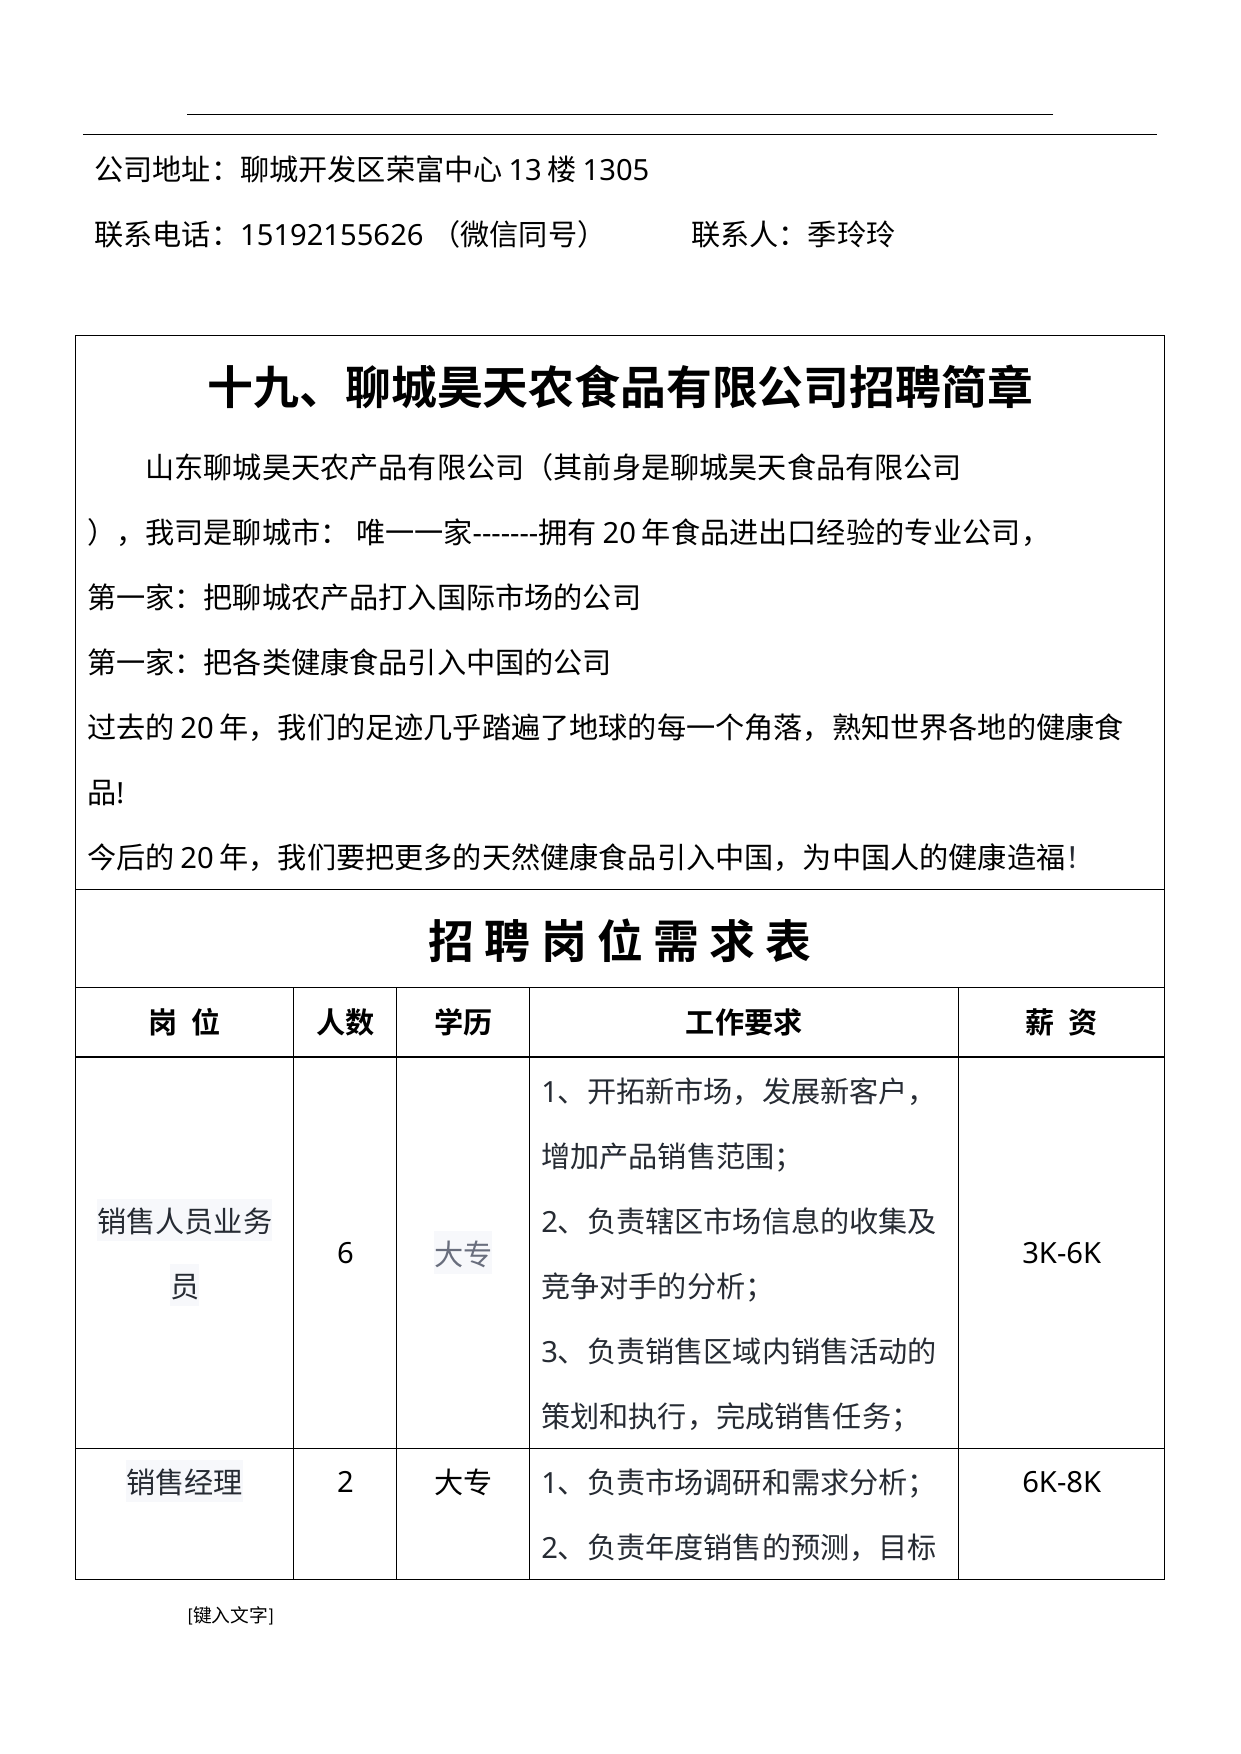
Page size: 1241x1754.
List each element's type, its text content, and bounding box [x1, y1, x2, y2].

table_cell 岗 位 [76, 988, 293, 1056]
table_cell 销售人员业务员 [76, 1058, 293, 1447]
table_cell 公司地址：聊城开发区荣富中心13楼1305 联系电话：15192155626 （微信同号） 联系人：季玲玲 [83, 135, 1157, 335]
table_cell 人数 [294, 988, 396, 1056]
table_header 十九、聊城昊天农食品有限公司招聘简章 山东聊城昊天农产品有限公司（其前身是聊城昊天食品有限公司 ），我司是聊城市： 唯一一家-------拥有20年食品进出口经验的专业公司， 第一家：把聊城农产品打入国际市场的公司 第一家：把各类健康食品引入中国的公司 过去的20年，我们的足迹几乎踏遍了地球的每一个角落，熟知世界各地的健康食品! 今后的20年，我们要把更多的天然健康食品引入中国，为中国人的健康造福！ [76, 336, 1164, 889]
table_cell 工作要求 [530, 988, 958, 1056]
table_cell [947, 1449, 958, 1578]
table_cell 2 [294, 1449, 396, 1578]
table_cell 招 聘 岗 位 需 求 表 [76, 890, 1164, 987]
table_cell 大专 [397, 1449, 529, 1578]
table_cell 3K-6K [959, 1058, 1164, 1447]
table_cell 大专 [397, 1058, 529, 1447]
table_cell 6 [294, 1058, 396, 1447]
table_cell 薪 资 [959, 988, 1164, 1056]
table_cell 学历 [397, 988, 529, 1056]
table_cell 6K-8K [959, 1449, 1164, 1578]
table_cell 销售经理 [76, 1449, 293, 1578]
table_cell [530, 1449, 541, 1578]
